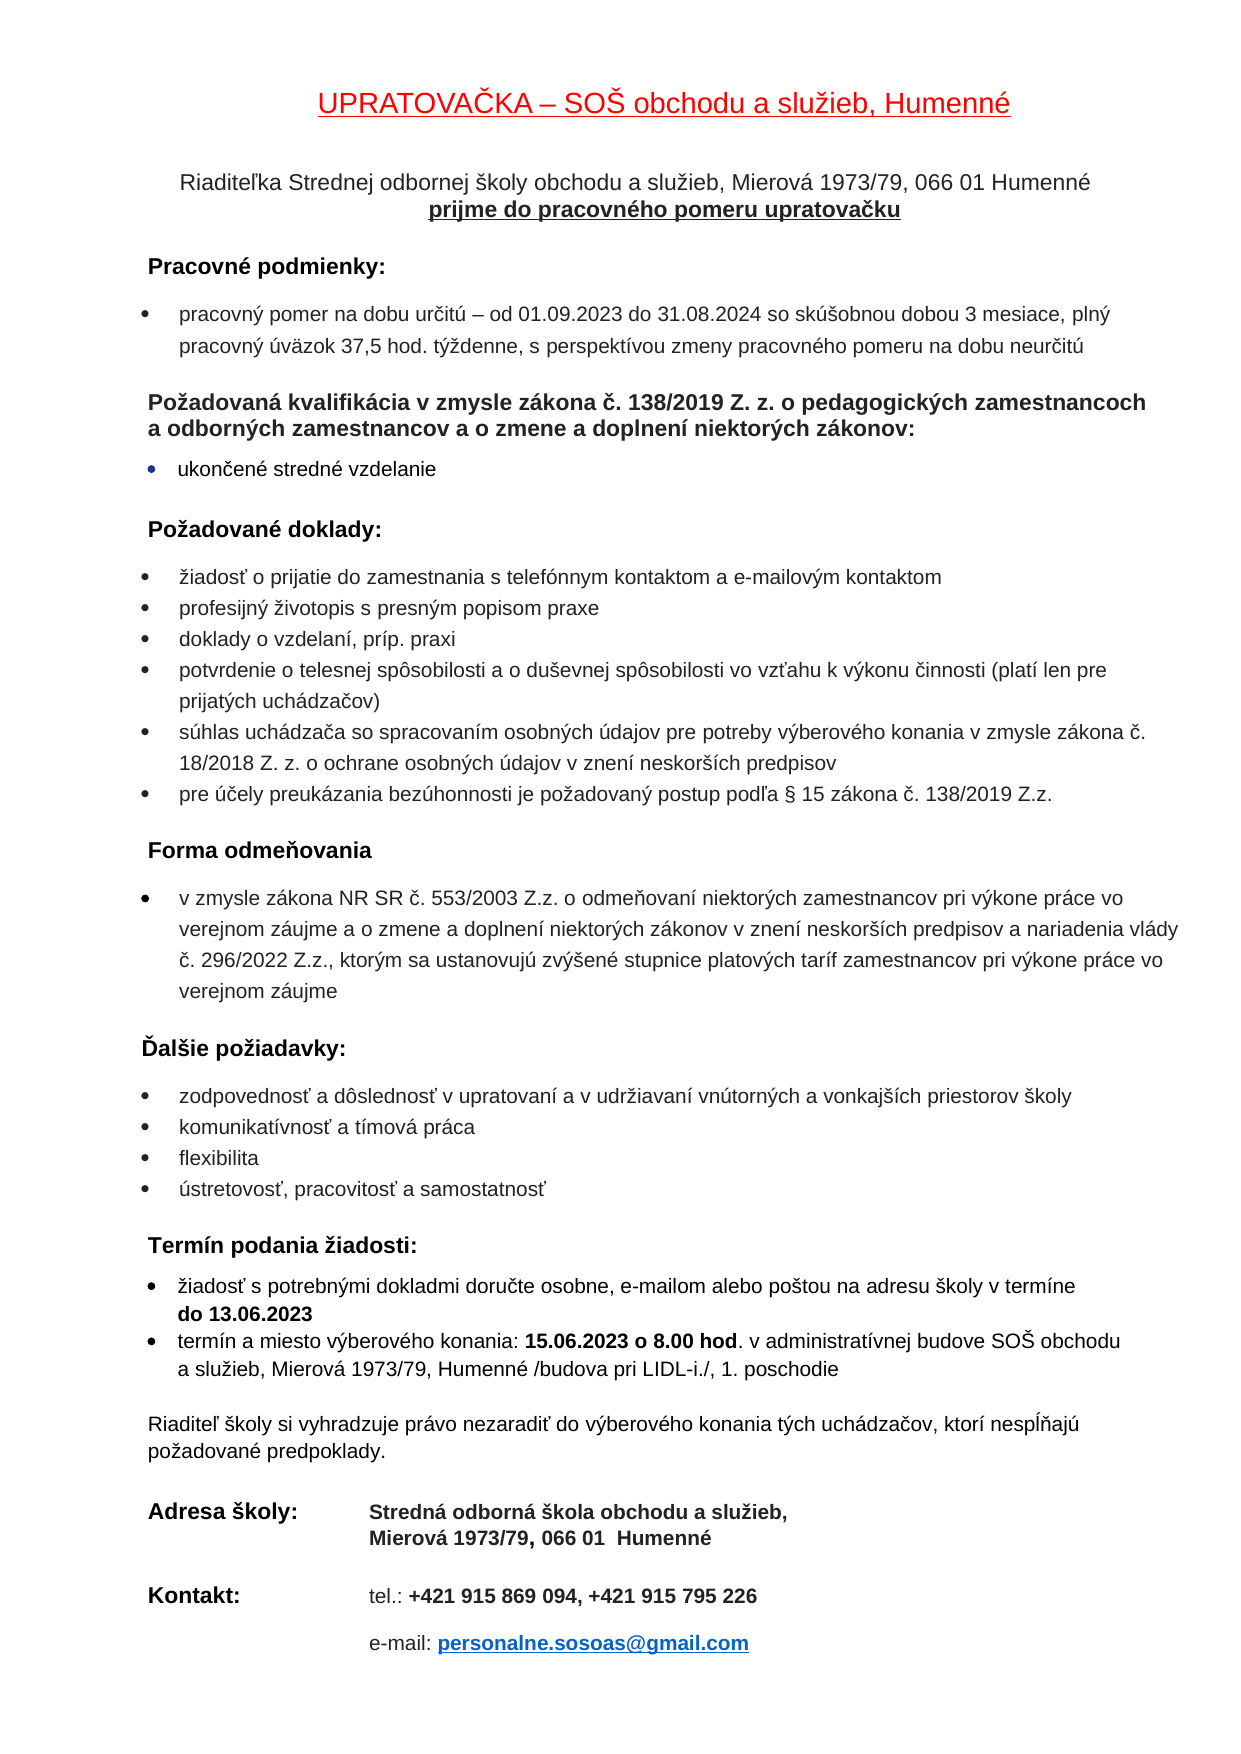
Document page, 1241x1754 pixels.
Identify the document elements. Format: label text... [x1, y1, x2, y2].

list potvrdenie o telesnej spôsobilosti a o duševnej spôsobilosti vo vzťahu k výkonu činnosti (platí len pre prijatých uchádzačov) [141, 651, 1181, 713]
list súhlas uchádzača so spracovaním osobných údajov pre potreby výberového konania v zmysle zákona č. 18/2018 Z. z. o ochrane osobných údajov v znení neskorších predpisov [141, 713, 1181, 775]
list žiadosť s potrebnými dokladmi doručte osobne, e-mailom alebo poštou na adresu školy v termíne do 13.06.2023 [148, 1274, 1181, 1326]
text UPRATOVAČKA – SOŠ obchodu a služieb, Humenné [148, 87, 1181, 120]
list doklady o vzdelaní, príp. praxi [141, 620, 1181, 651]
list zodpovednosť a dôslednosť v upratovaní a v udržiavaní vnútorných a vonkajších priestorov školy [141, 1077, 1181, 1108]
text Forma odmeňovania [148, 837, 1181, 863]
text Kontakt: tel.: +421 915 869 094, +421 915 795 226 [148, 1582, 1181, 1608]
list termín a miesto výberového konania: 15.06.2023 o 8.00 hod. v administratívnej budove SOŠ obchodu a služieb, Mierová 1973/79, Humenné /budova pri LIDL-i./, 1. poschodie [148, 1329, 1181, 1381]
list pracovný pomer na dobu určitú – od 01.09.2023 do 31.08.2024 so skúšobnou dobou 3 mesiace, plný pracovný úväzok 37,5 hod. týždenne, s perspektívou zmeny pracovného pomeru na dobu neurčitú [141, 295, 1181, 357]
text Pracovné podmienky: [148, 253, 1181, 280]
list žiadosť o prijatie do zamestnania s telefónnym kontaktom a e-mailovým kontaktom [141, 558, 1181, 589]
list komunikatívnosť a tímová práca [141, 1108, 1181, 1139]
text e-mail: personalne.sosoas@gmail.com [295, 1624, 1181, 1655]
text Adresa školy: Stredná odborná škola obchodu a služieb, Mierová 1973/79, 066 01 Humenné [148, 1498, 1181, 1551]
text Požadované doklady: [148, 516, 1181, 542]
list profesijný životopis s presným popisom praxe [141, 589, 1181, 620]
list v zmysle zákona NR SR č. 553/2003 Z.z. o odmeňovaní niektorých zamestnancov pri výkone práce vo verejnom záujme a o zmene a doplnení niektorých zákonov v znení neskorších predpisov a nariadenia vlády č. 296/2022 Z.z., ktorým sa ustanovujú zvýšené stupnice platových taríf zamestnancov pri výkone práce vo verejnom záujme [141, 879, 1181, 1003]
list pre účely preukázania bezúhonnosti je požadovaný postup podľa § 15 zákona č. 138/2019 Z.z. [141, 775, 1181, 806]
text prijme do pracovného pomeru upratovačku [148, 196, 1181, 222]
list ukončené stredné vzdelanie [148, 457, 1181, 481]
text Ďalšie požiadavky: [141, 1034, 1181, 1061]
list ústretovosť, pracovitosť a samostatnosť [141, 1170, 1181, 1201]
text Termín podania žiadosti: [148, 1232, 1181, 1258]
list flexibilita [141, 1139, 1181, 1170]
text Požadovaná kvalifikácia v zmysle zákona č. 138/2019 Z. z. o pedagogických zamestnancoch a odborných zamestnancov a o zmene a doplnení niektorých zákonov: [148, 388, 1181, 441]
text Riaditeľka Strednej odbornej školy obchodu a služieb, Mierová 1973/79, 066 01 Humenné [148, 169, 1181, 196]
text Riaditeľ školy si vyhradzuje právo nezaradiť do výberového konania tých uchádzačov, ktorí nespĺňajú požadované predpoklady. [148, 1412, 1181, 1463]
